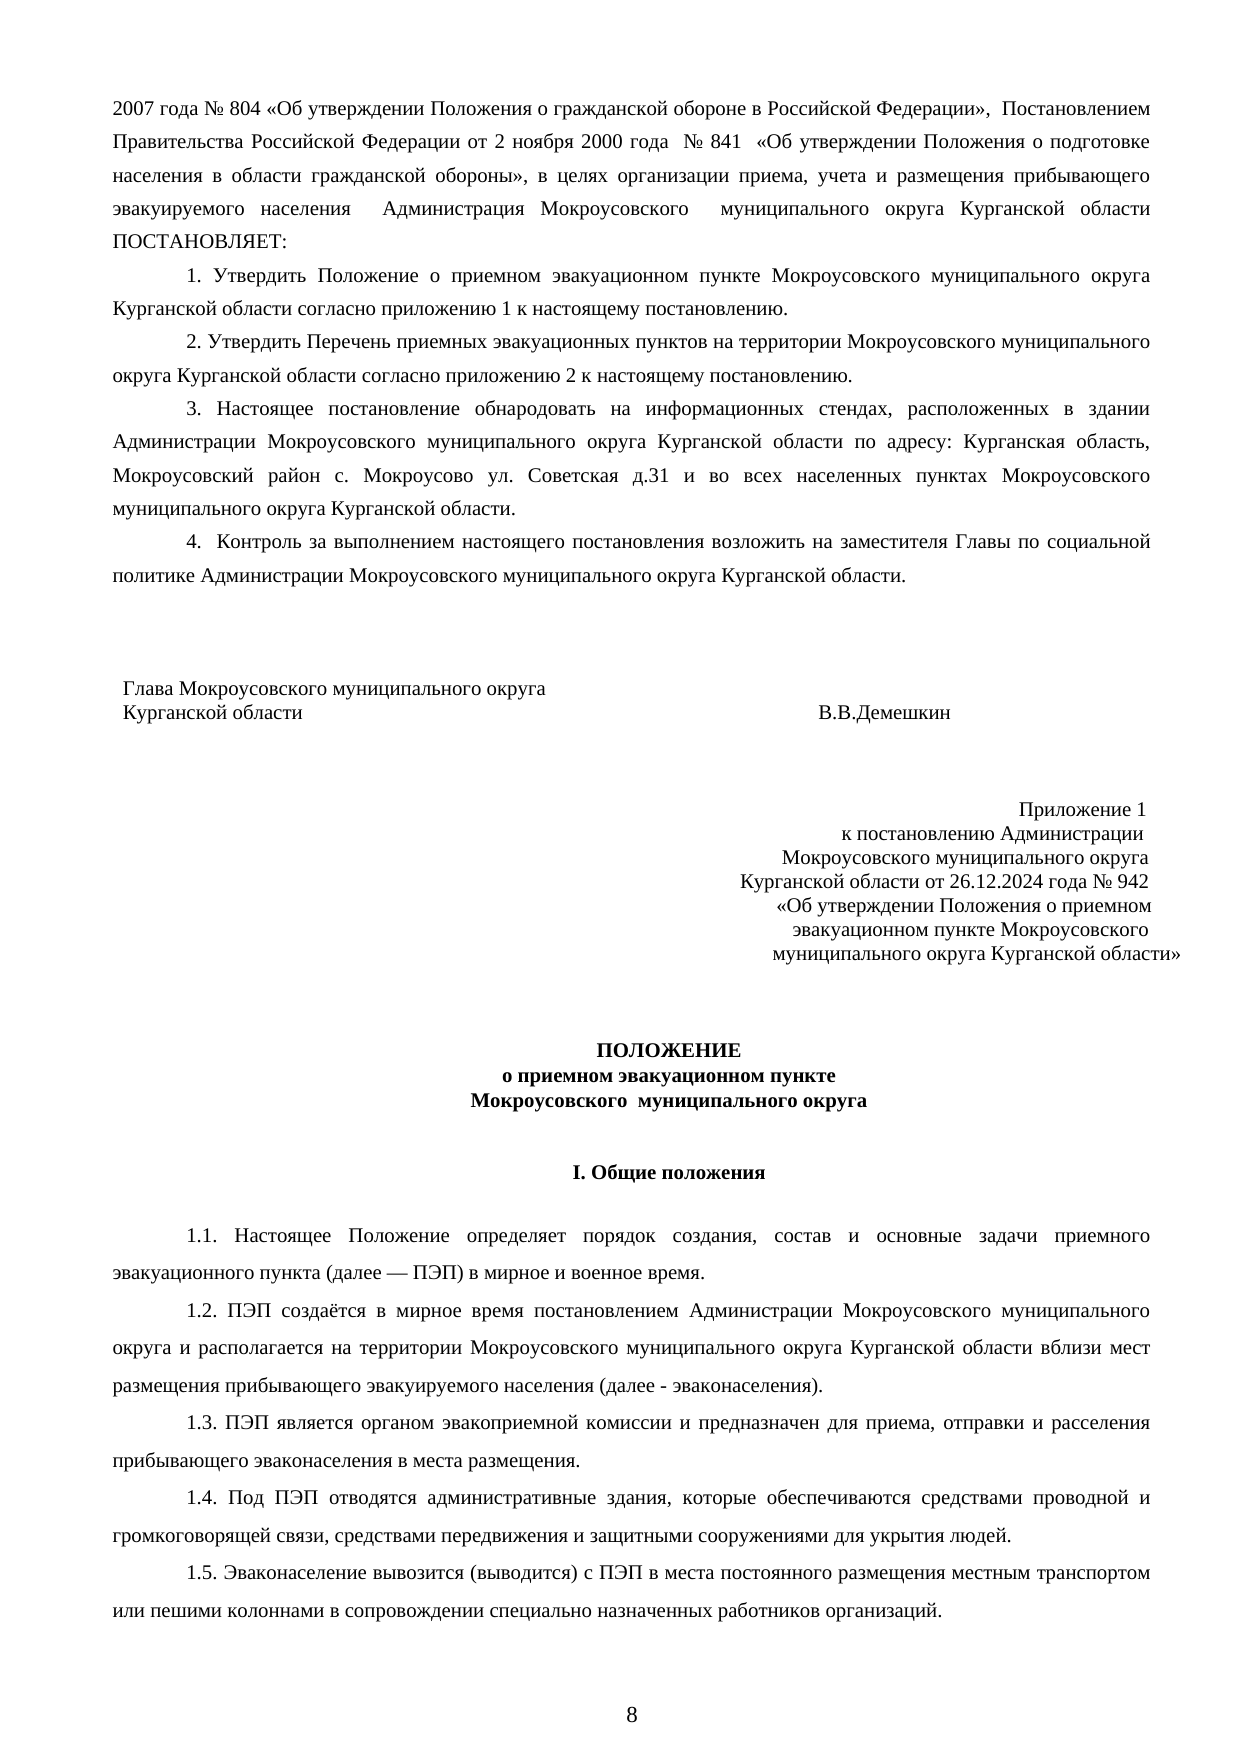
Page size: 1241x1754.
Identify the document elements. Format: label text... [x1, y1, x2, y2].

text «Об утверждении Положения о приемном [112, 893, 1152, 917]
text о приемном эвакуационном пункте [112, 1062, 1152, 1087]
text 3. Настоящее постановление обнародовать на информационных стендах, расположенных в здании Администрации Мокроусовского муниципального округа Курганской области по адресу: Курганская область, Мокроусовский район с. Мокроусово ул. Советская д.31 и во всех населенных пунктах Мокроусовского муниципального округа Курганской области. [112, 487, 1152, 522]
text Мокроусовского муниципального округа [112, 1087, 1152, 1112]
text 2. Утвердить Перечень приемных эвакуационных пунктов на территории Мокроусовского муниципального округа Курганской области согласно приложению 2 к настоящему постановлению. [112, 322, 1152, 389]
text Курганской области от 26.12.2024 года № 942 [112, 869, 1152, 893]
text I. Общие положения [112, 1149, 1152, 1187]
text 4. Контроль за выполнением настоящего постановления возложить на заместителя Главы по социальной политике Администрации Мокроусовского муниципального округа Курганской области. [112, 522, 1152, 589]
text к постановлению Администрации [112, 821, 1152, 844]
text 3. Настоящее постановление обнародовать на информационных стендах, расположенных в здании Администрации Мокроусовского муниципального округа Курганской области по адресу: Курганская область, Мокроусовский район с. Мокроусово ул. Советская д.31 и во всех населенных пунктах Мокроусовского муниципального округа Курганской области. [112, 389, 1152, 429]
text эвакуационном пункте Мокроусовского [112, 917, 1152, 941]
text муниципального округа Курганской области» [112, 941, 1181, 965]
text Курганской области В.В.Демешкин [112, 700, 1152, 724]
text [112, 89, 1152, 255]
text 1. Утвердить Положение о приемном эвакуационном пункте Мокроусовского муниципального округа Курганской области согласно приложению 1 к настоящему постановлению. [112, 255, 1152, 322]
text 1.5. Эваконаселение вывозится (выводится) с ПЭП в места постоянного размещения местным транспортом или пешими колоннами в сопровождении специально назначенных работников организаций. [112, 1549, 1152, 1624]
text 1.2. ПЭП создаётся в мирное время постановлением Администрации Мокроусовского муниципального округа и располагается на территории Мокроусовского муниципального округа Курганской области вблизи мест размещения прибывающего эвакуируемого населения (далее - эваконаселения). [112, 1287, 1152, 1399]
text 1.4. Под ПЭП отводятся административные здания, которые обеспечиваются средствами проводной и громкоговорящей связи, средствами передвижения и защитными сооружениями для укрытия людей. [112, 1474, 1152, 1549]
text 1.3. ПЭП является органом эвакоприемной комиссии и предназначен для приема, отправки и расселения прибывающего эваконаселения в места размещения. [112, 1399, 1152, 1474]
text ПОЛОЖЕНИЕ [112, 1037, 1152, 1062]
text Глава Мокроусовского муниципального округа [112, 676, 1152, 700]
text Мокроусовского муниципального округа [112, 844, 1152, 869]
text 1.1. Настоящее Положение определяет порядок создания, состав и основные задачи приемного эвакуационного пункта (далее — ПЭП) в мирное и военное время. [112, 1212, 1152, 1287]
text Приложение 1 [112, 796, 1152, 821]
